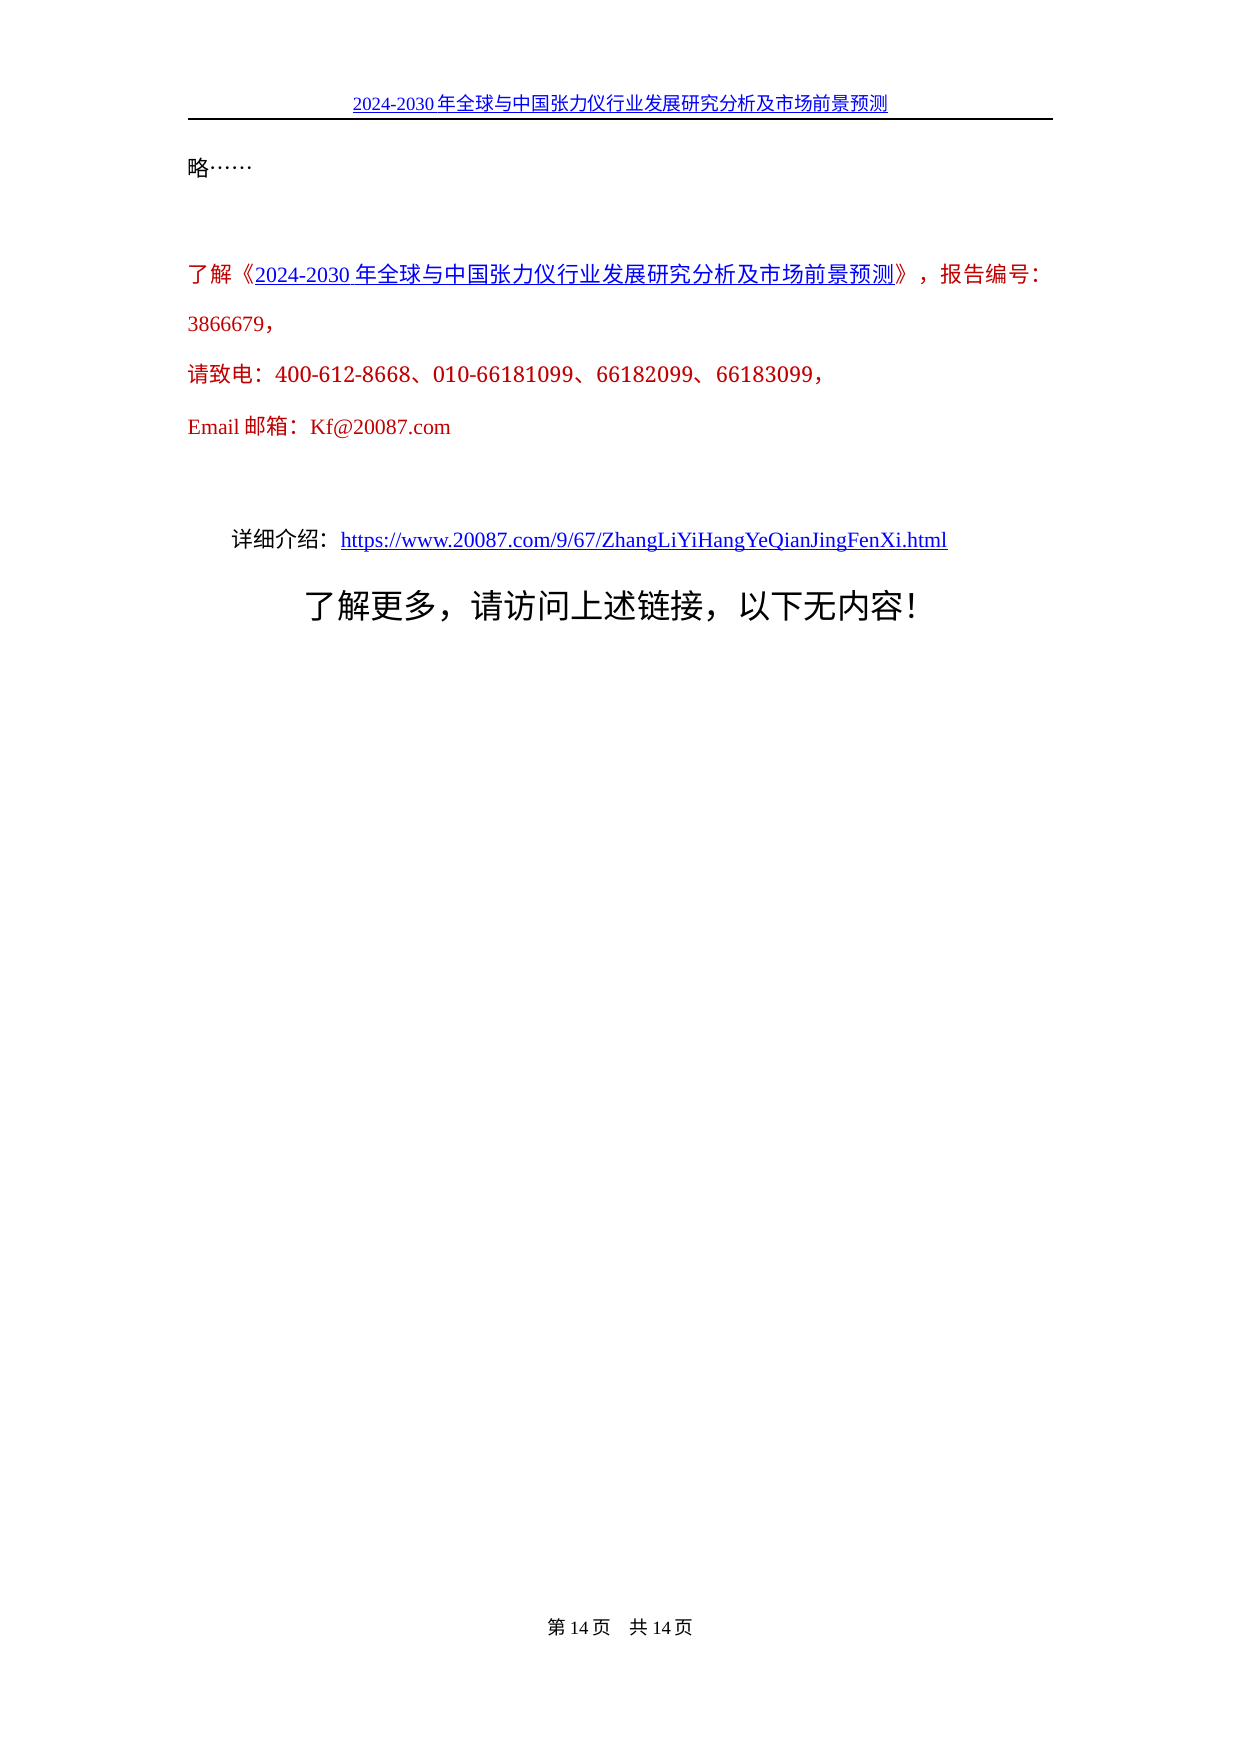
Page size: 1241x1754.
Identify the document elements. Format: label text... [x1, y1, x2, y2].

text Email邮箱：Kf@20087.com [187, 408, 1053, 441]
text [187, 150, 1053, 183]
text 了解《2024-2030年全球与中国张力仪行业发展研究分析及市场前景预测》，报告编号：3866679， [187, 257, 1053, 338]
title 了解更多，请访问上述链接，以下无内容！ [187, 571, 1053, 636]
text 详细介绍：https://www.20087.com/9/67/ZhangLiYiHangYeQianJingFenXi.html [187, 521, 1053, 554]
text 请致电：400-612-8668、010-66181099、66182099、66183099， [187, 357, 1053, 389]
